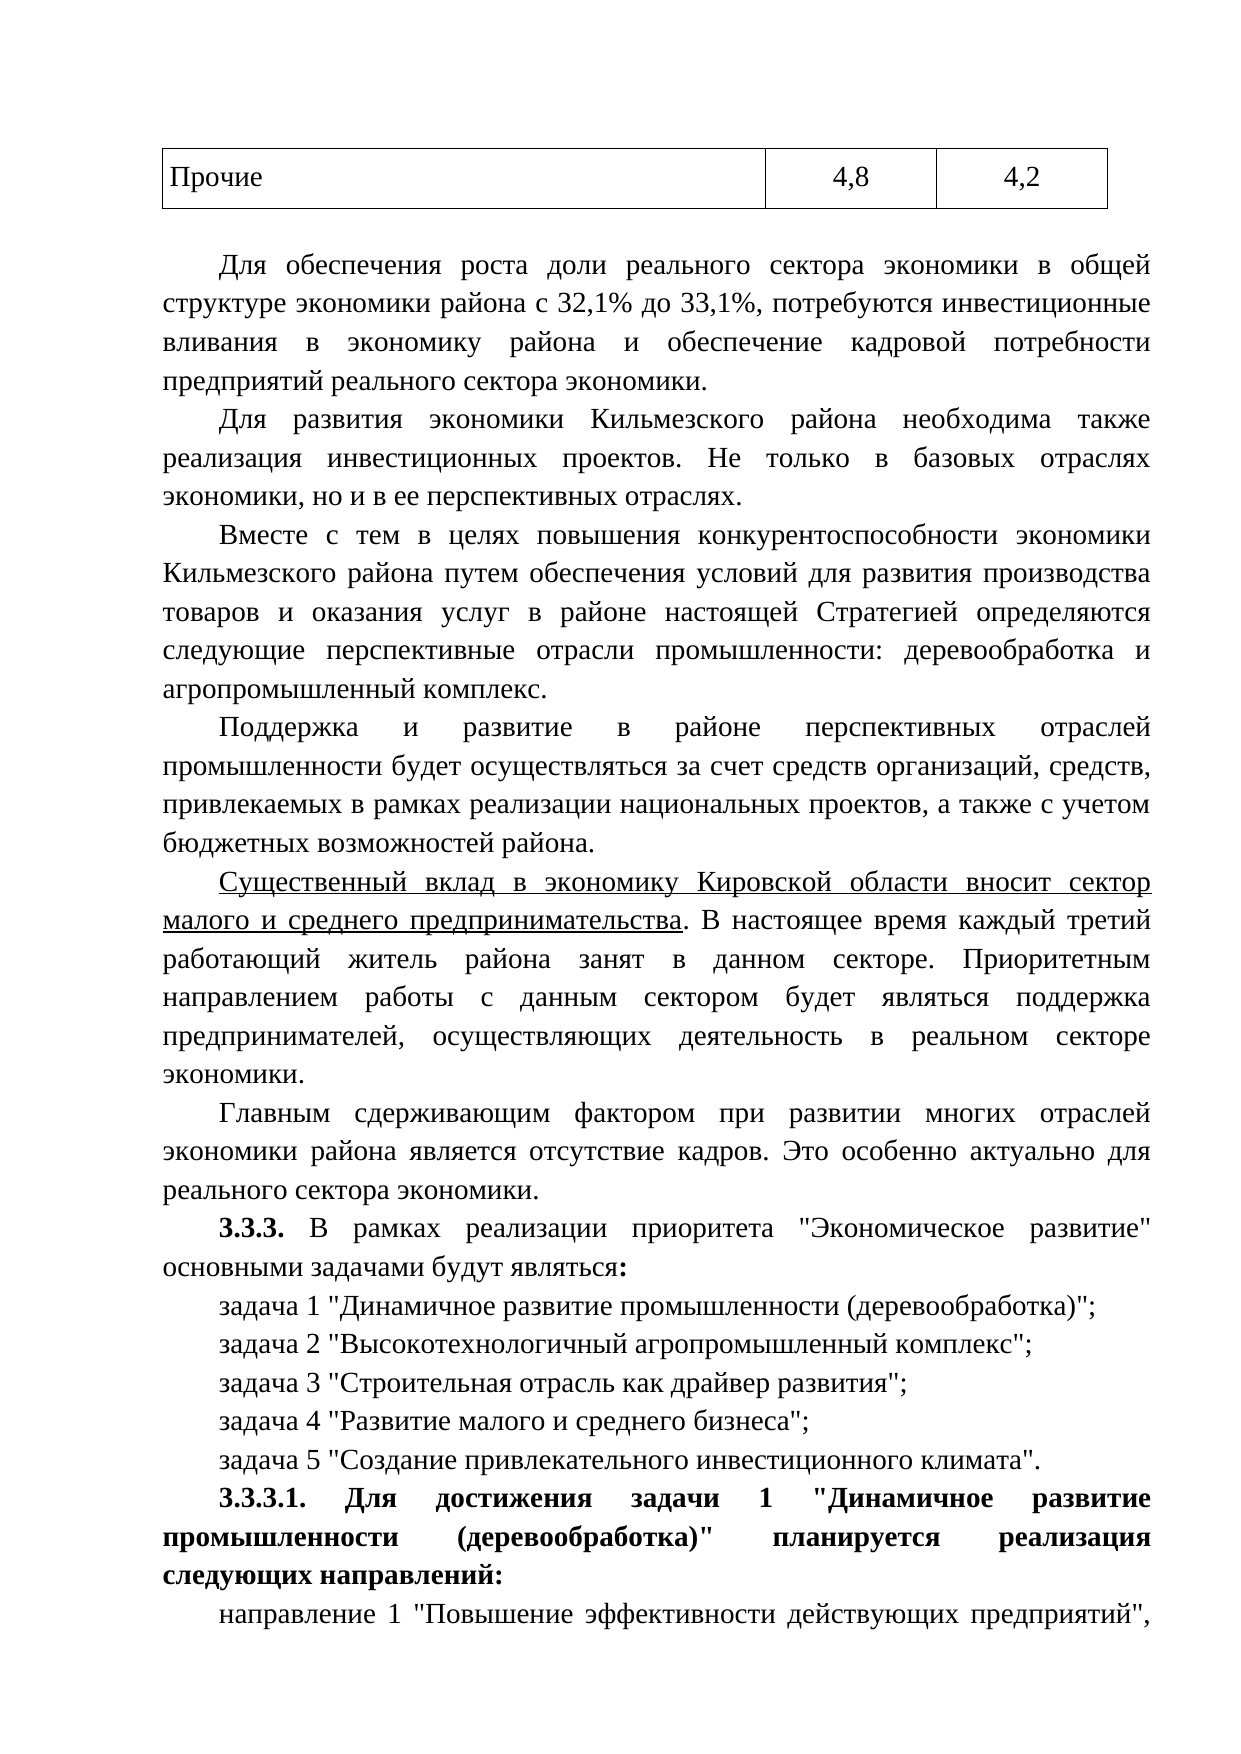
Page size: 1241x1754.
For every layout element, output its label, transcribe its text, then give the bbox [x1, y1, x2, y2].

text 3.3.3. В рамках реализации приоритета "Экономическое развитие" основными задачами будут являться: [162, 1211, 1152, 1283]
text задача 3 "Строительная отрасль как драйвер развития"; [162, 1365, 1152, 1398]
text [162, 1596, 1152, 1629]
text задача 4 "Развитие малого и среднего бизнеса"; [162, 1403, 1152, 1437]
table_cell 4,8 [766, 149, 936, 207]
text Вместе с тем в целях повышения конкурентоспособности экономики Кильмезского района путем обеспечения условий для развития производства товаров и оказания услуг в районе настоящей Стратегией определяются следующие перспективные отрасли промышленности: деревообработка и агропромышленный комплекс. [162, 517, 1152, 704]
text 3.3.3.1. Для достижения задачи 1 "Динамичное развитие промышленности (деревообработка)" планируется реализация следующих направлений: [162, 1480, 1152, 1591]
table_cell Прочие [163, 149, 765, 207]
text задача 1 "Динамичное развитие промышленности (деревообработка)"; [162, 1288, 1152, 1321]
text Главным сдерживающим фактором при развитии многих отраслей экономики района является отсутствие кадров. Это особенно актуально для реального сектора экономики. [162, 1095, 1152, 1206]
text Поддержка и развитие в районе перспективных отраслей промышленности будет осуществляться за счет средств организаций, средств, привлекаемых в рамках реализации национальных проектов, а также с учетом бюджетных возможностей района. [162, 709, 1152, 859]
text Существенный вклад в экономику Кировской области вносит сектор малого и среднего предпринимательства. В настоящее время каждый третий работающий житель района занят в данном секторе. Приоритетным направлением работы с данным сектором будет являться поддержка предпринимателей, осуществляющих деятельность в реальном секторе экономики. [162, 864, 1152, 1090]
text задача 2 "Высокотехнологичный агропромышленный комплекс"; [162, 1326, 1152, 1360]
text задача 5 "Создание привлекательного инвестиционного климата". [162, 1442, 1152, 1475]
text Для развития экономики Кильмезского района необходима также реализация инвестиционных проектов. Не только в базовых отраслях экономики, но и в ее перспективных отраслях. [162, 401, 1152, 512]
text Для обеспечения роста доли реального сектора экономики в общей структуре экономики района с 32,1% до 33,1%, потребуются инвестиционные вливания в экономику района и обеспечение кадровой потребности предприятий реального сектора экономики. [162, 247, 1152, 396]
table_cell 4,2 [937, 149, 1107, 207]
